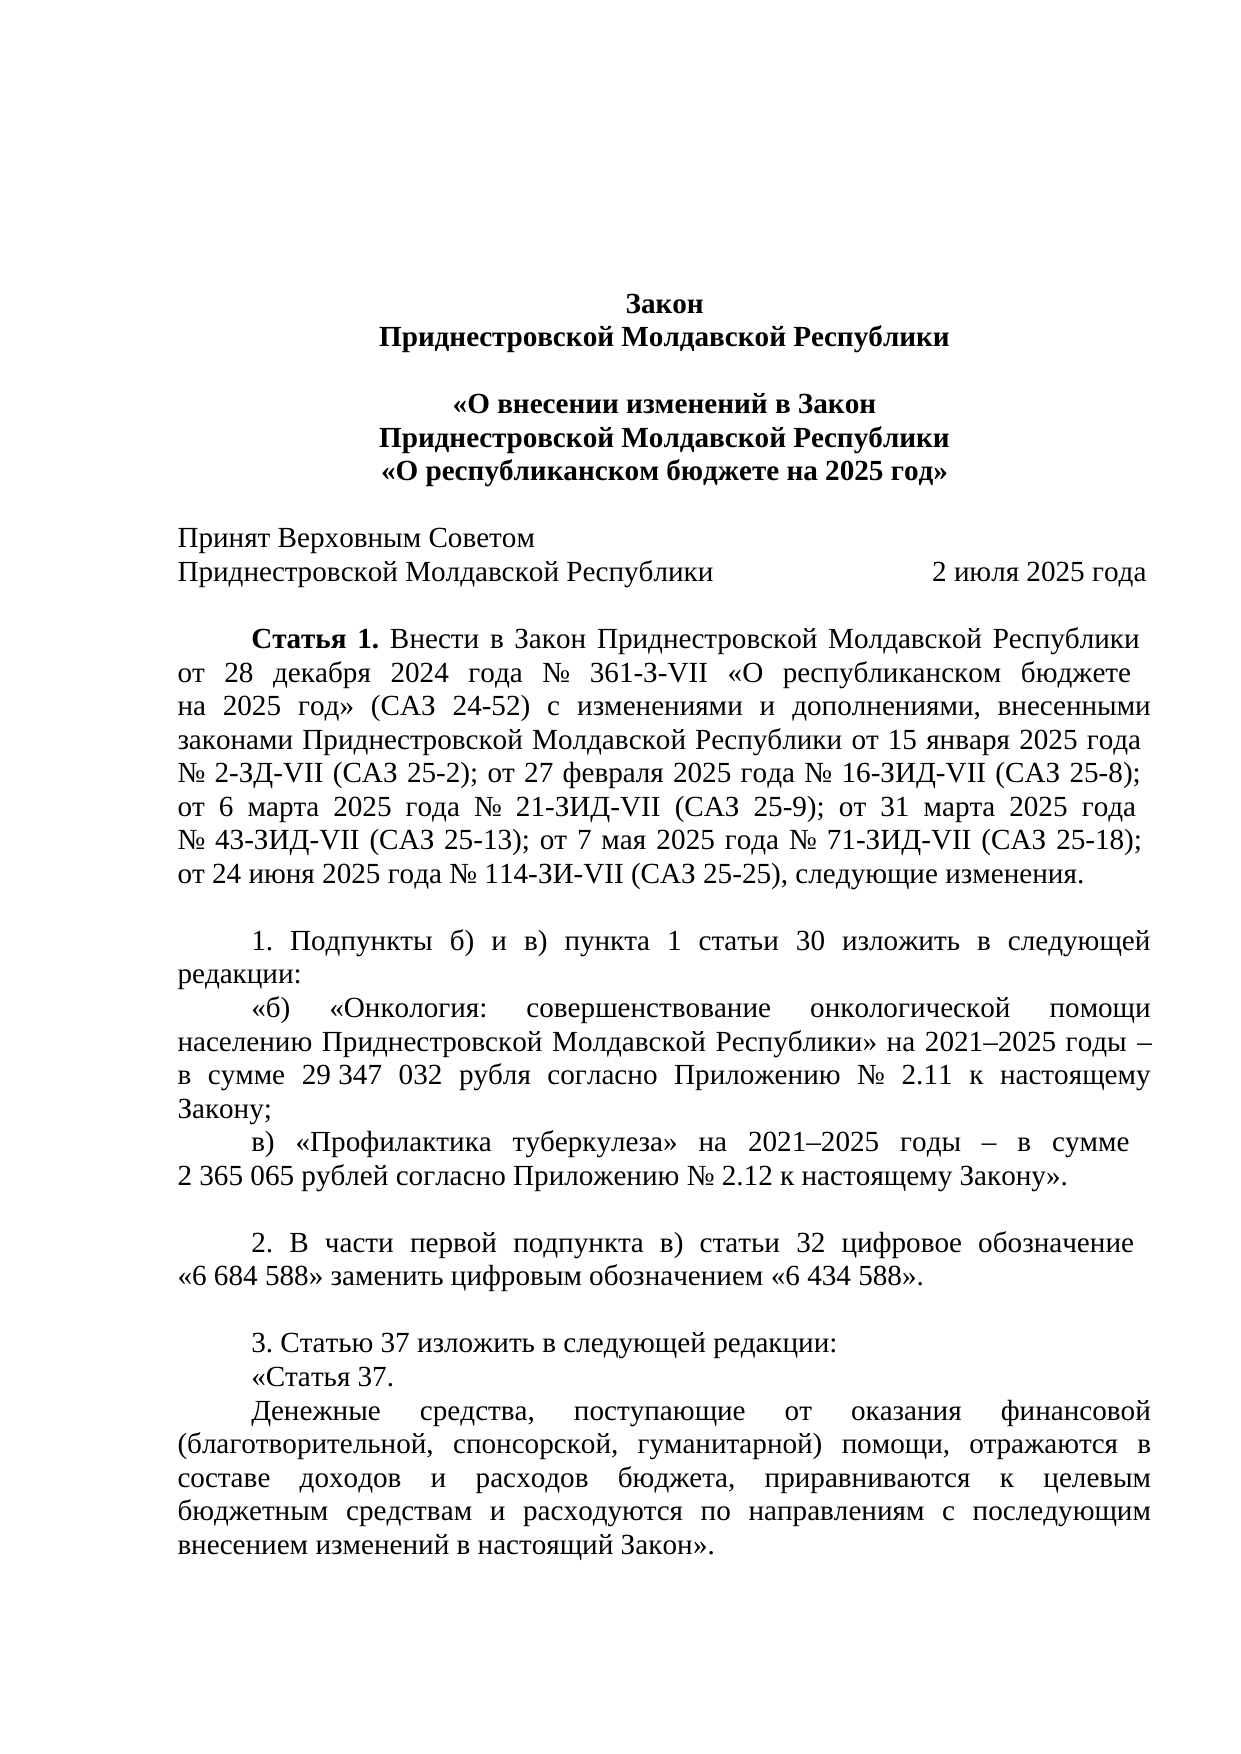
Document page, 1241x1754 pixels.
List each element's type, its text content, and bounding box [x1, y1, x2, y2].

text в) «Профилактика туберкулеза» на 2021–2025 годы – в сумме 2 365 065 рублей согласно Приложению № 2.12 к настоящему Закону». [177, 1124, 1152, 1191]
text Денежные средства, поступающие от оказания финансовой (благотворительной, спонсорской, гуманитарной) помощи, отражаются в составе доходов и расходов бюджета, приравниваются к целевым бюджетным средствам и расходуются по направлениям с последующим внесением изменений в настоящий Закон». [177, 1393, 1152, 1560]
text Закон [177, 286, 1152, 319]
text «О республиканском бюджете на 2025 год» [177, 453, 1152, 487]
text «Статья 37. [177, 1359, 1152, 1393]
text Приднестровской Молдавской Республики 2 июля 2025 года [177, 554, 1152, 588]
text «О внесении изменений в Закон [177, 386, 1152, 420]
text 1. Подпункты б) и в) пункта 1 статьи 30 изложить в следующей редакции: [177, 923, 1152, 990]
text Приднестровской Молдавской Республики [177, 319, 1152, 353]
text 3. Статью 37 изложить в следующей редакции: [177, 1326, 1152, 1359]
text Приднестровской Молдавской Республики [177, 420, 1152, 453]
text Статья 1. Внести в Закон Приднестровской Молдавской Республики от 28 декабря 2024 года № 361-З-VII «О республиканском бюджете на 2025 год» (САЗ 24-52) с изменениями и дополнениями, внесенными законами Приднестровской Молдавской Республики от 15 января 2025 года № 2-ЗД-VII (САЗ 25-2); от 27 февраля 2025 года № 16-ЗИД-VII (САЗ 25-8); от 6 марта 2025 года № 21-ЗИД-VII (САЗ 25-9); от 31 марта 2025 года № 43-ЗИД-VII (САЗ 25-13); от 7 мая 2025 года № 71-ЗИД-VII (САЗ 25-18); от 24 июня 2025 года № 114-ЗИ-VII (САЗ 25-25), следующие изменения. [177, 621, 1152, 889]
text 2. В части первой подпункта в) статьи 32 цифровое обозначение «6 684 588» заменить цифровым обозначением «6 434 588». [177, 1225, 1152, 1292]
text «б) «Онкология: совершенствование онкологической помощи населению Приднестровской Молдавской Республики» на 2021–2025 годы – в сумме 29 347 032 рубля согласно Приложению № 2.11 к настоящему Закону; [177, 990, 1152, 1124]
text Принят Верховным Советом [177, 521, 1152, 554]
